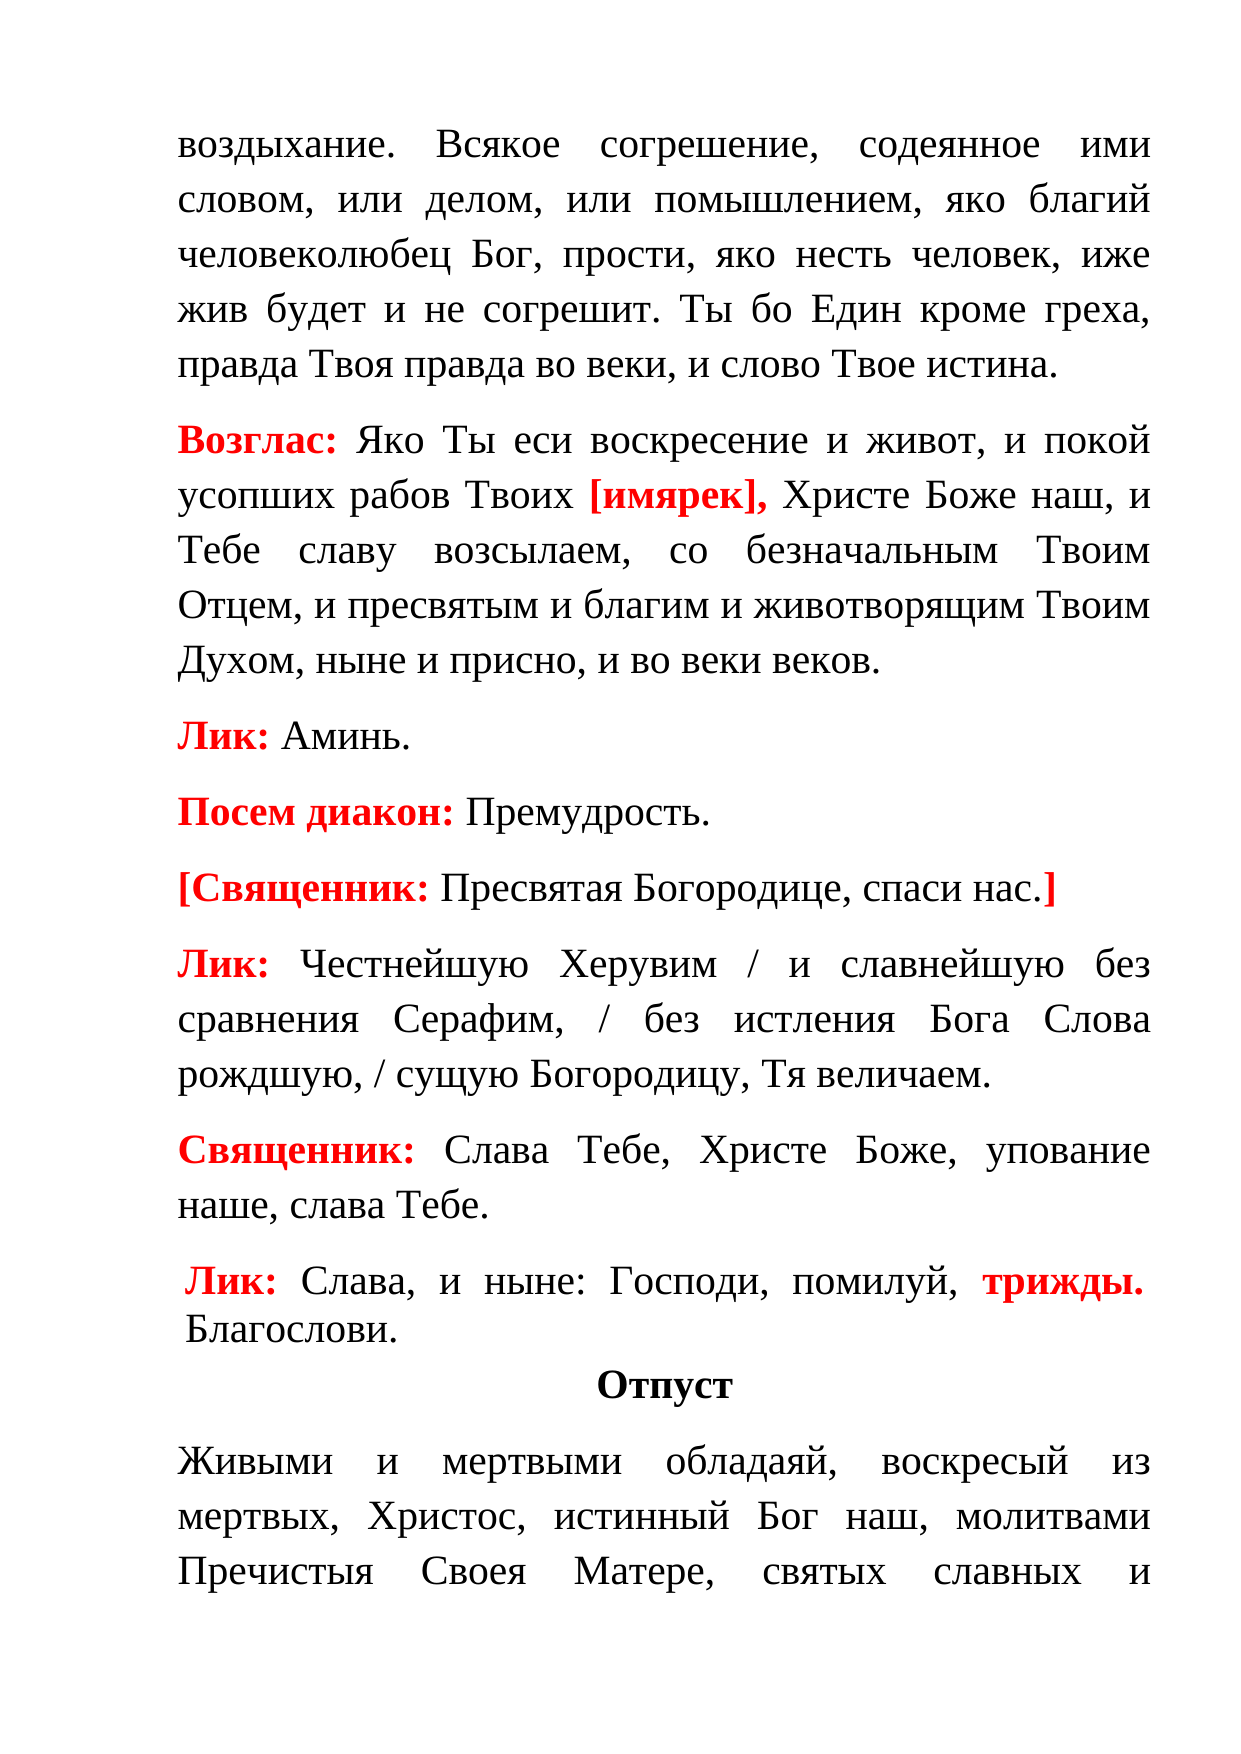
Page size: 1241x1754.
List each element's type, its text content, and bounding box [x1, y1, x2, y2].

text Лик: Слава, и ныне: Господи, помилуй, трижды. Благослови. [185, 1256, 1144, 1352]
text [177, 1435, 1152, 1593]
text Возглас: Яко Ты еси воскресение и живот, и покой усопших рабов Твоих [имярек], Христе Боже наш, и Тебе славу возсылаем, со безначальным Твоим Отцем, и пресвятым и благим и животворящим Твоим Духом, ныне и присно, и во веки веков. [177, 414, 1152, 683]
text Лик: Честнейшую Херувим / и славнейшую без сравнения Серафим, / без истления Бога Слова рождшую, / сущую Богородицу, Тя величаем. [177, 939, 1152, 1097]
text Отпуст [177, 1359, 1152, 1407]
text Лик: Аминь. [177, 711, 1152, 759]
text [Священник: Пресвятая Богородице, спаси нас.] [177, 863, 1152, 911]
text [177, 118, 1152, 386]
text Священник: Слава Тебе, Христе Боже, упование наше, слава Тебе. [177, 1125, 1152, 1228]
text Посем диакон: Премудрость. [177, 787, 1152, 835]
